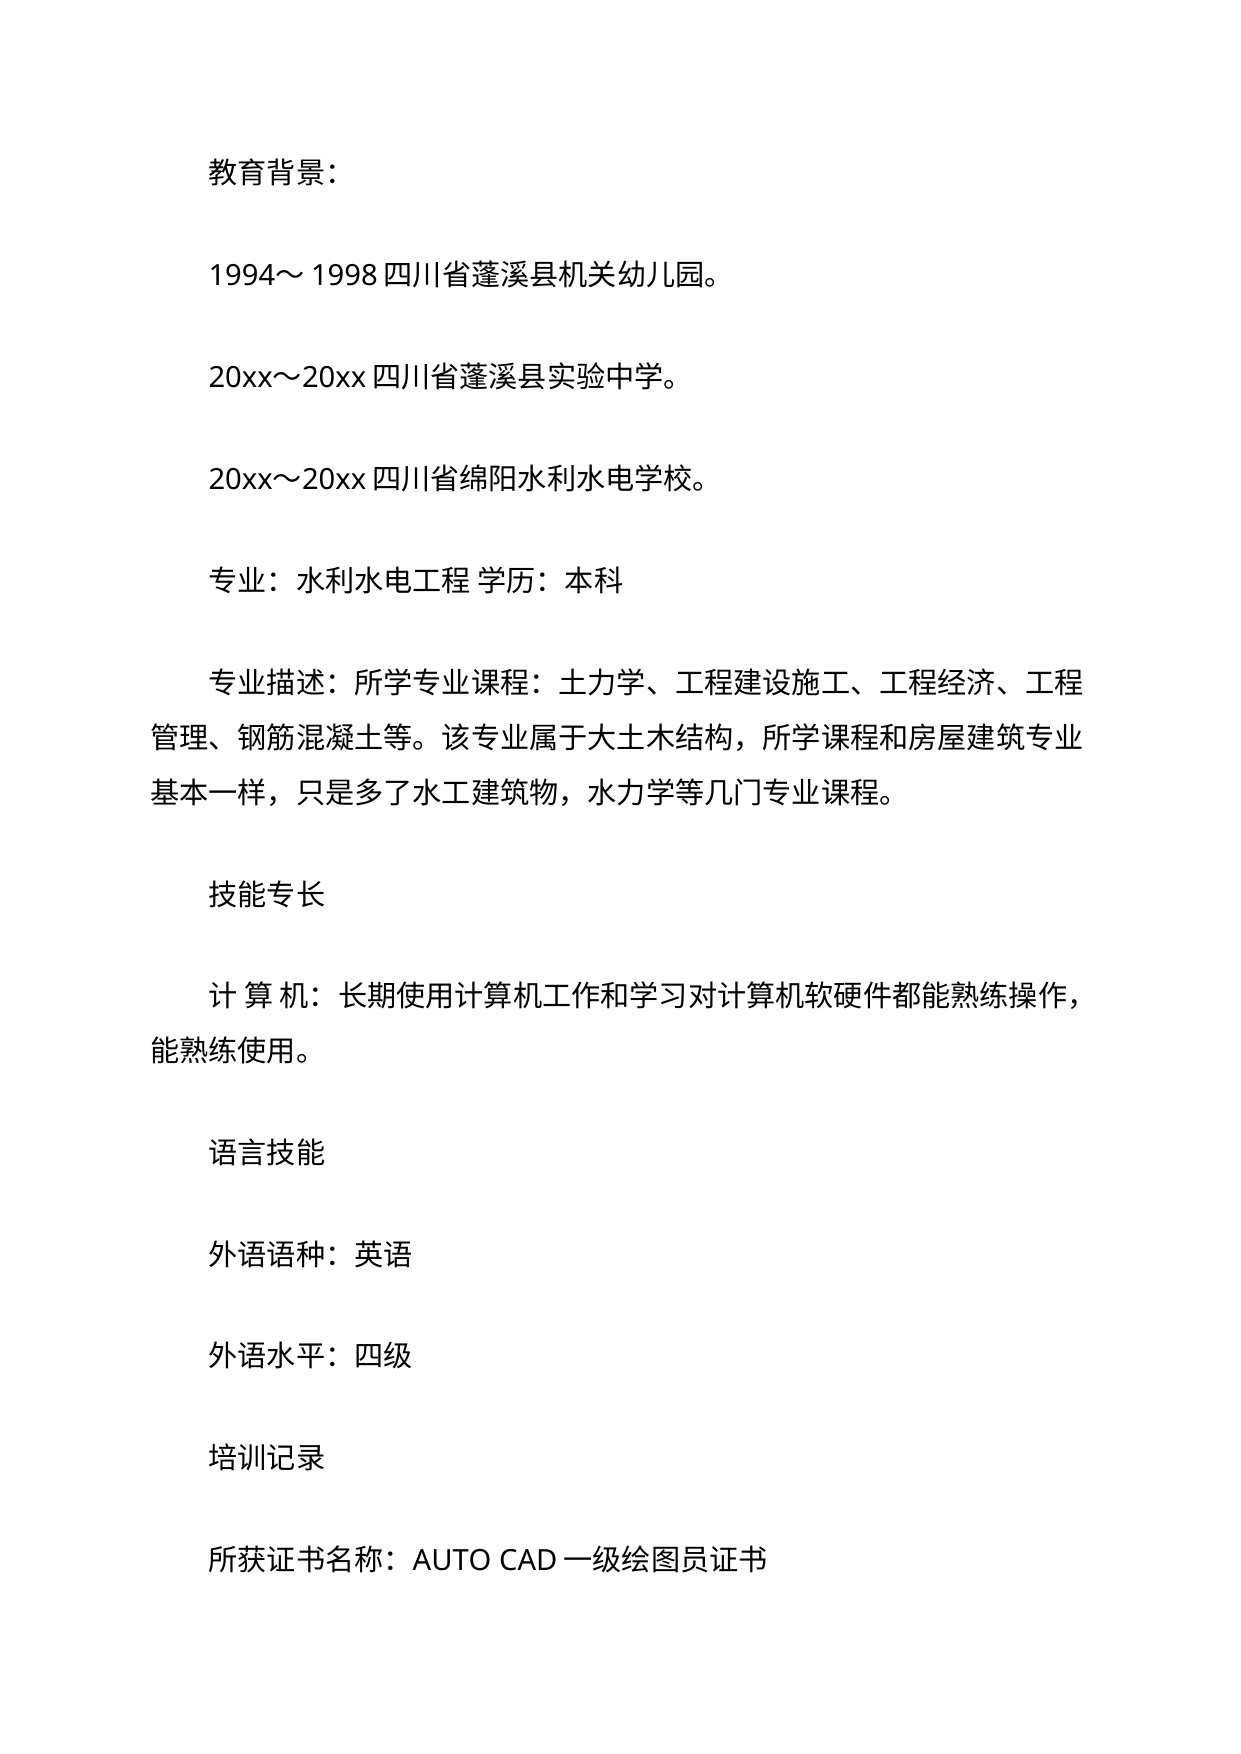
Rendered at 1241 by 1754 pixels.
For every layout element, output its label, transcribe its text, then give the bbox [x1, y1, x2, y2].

text 外语语种：英语 [150, 1231, 1090, 1273]
text 专业描述：所学专业课程：土力学、工程建设施工、工程经济、工程管理、钢筋混凝土等。该专业属于大土木结构，所学课程和房屋建筑专业基本一样，只是多了水工建筑物，水力学等几门专业课程。 [150, 659, 1090, 812]
text 技能专长 [150, 871, 1090, 913]
text 专业：水利水电工程 学历：本科 [150, 558, 1090, 600]
text 20xx～20xx四川省绵阳水利水电学校。 [150, 456, 1090, 498]
text 外语水平：四级 [150, 1333, 1090, 1375]
text 计 算 机：长期使用计算机工作和学习对计算机软硬件都能熟练操作，能熟练使用。 [150, 973, 1090, 1070]
text 语言技能 [150, 1129, 1090, 1172]
text 所获证书名称：AUTO CAD一级绘图员证书 [150, 1537, 1090, 1579]
text 20xx～20xx四川省蓬溪县实验中学。 [150, 354, 1090, 396]
text 培训记录 [150, 1435, 1090, 1477]
text 教育背景： [150, 150, 1090, 192]
text 1994～ 1998四川省蓬溪县机关幼儿园。 [150, 252, 1090, 294]
